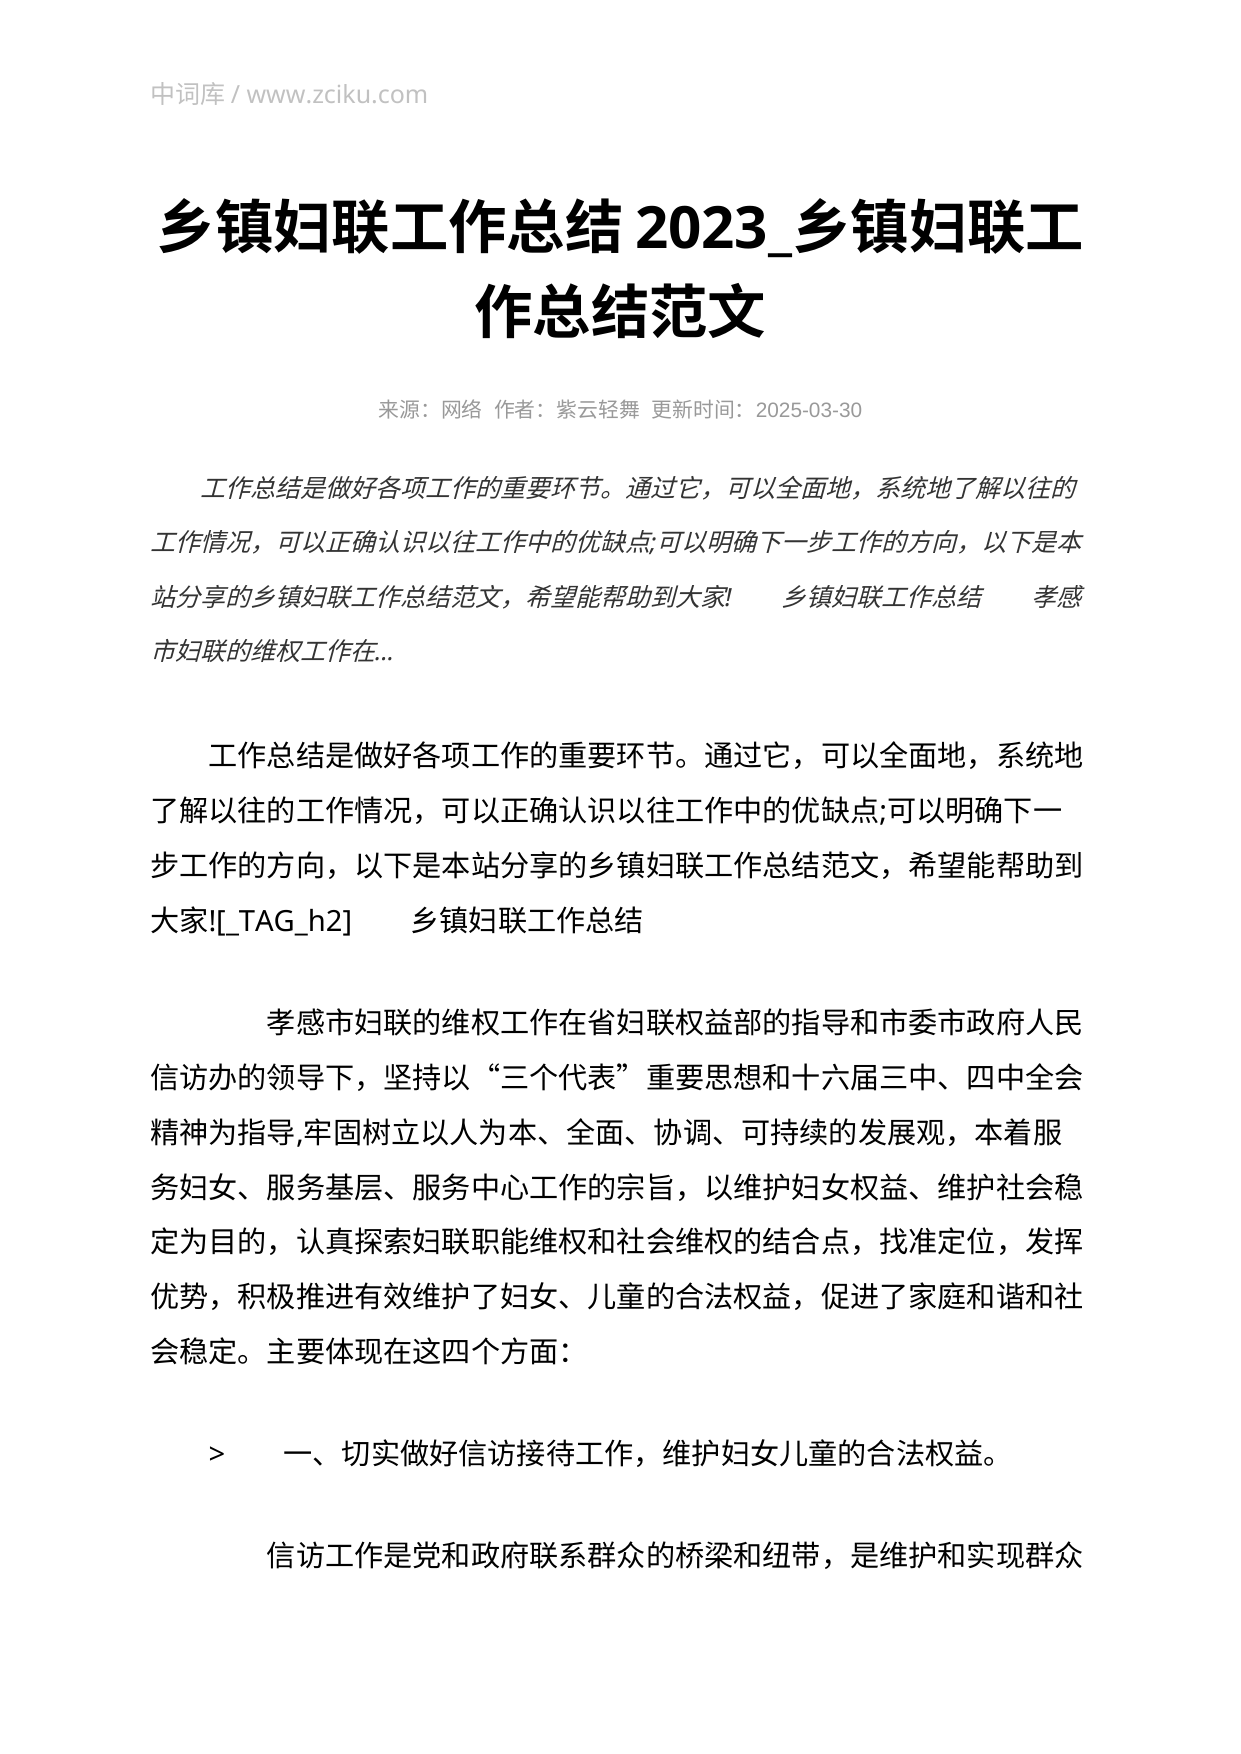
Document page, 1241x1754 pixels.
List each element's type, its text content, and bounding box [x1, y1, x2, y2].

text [150, 1533, 1090, 1575]
text 工作总结是做好各项工作的重要环节。通过它，可以全面地，系统地了解以往的工作情况，可以正确认识以往工作中的优缺点;可以明确下一步工作的方向，以下是本站分享的乡镇妇联工作总结范文，希望能帮助到大家! 乡镇妇联工作总结 孝感市妇联的维权工作在... [150, 468, 1090, 668]
text > 一、切实做好信访接待工作，维护妇女儿童的合法权益。 [150, 1431, 1090, 1473]
text 孝感市妇联的维权工作在省妇联权益部的指导和市委市政府人民信访办的领导下，坚持以“三个代表”重要思想和十六届三中、四中全会精神为指导,牢固树立以人为本、全面、协调、可持续的发展观，本着服务妇女、服务基层、服务中心工作的宗旨，以维护妇女权益、维护社会稳定为目的，认真探索妇联职能维权和社会维权的结合点，找准定位，发挥优势，积极推进有效维护了妇女、儿童的合法权益，促进了家庭和谐和社会稳定。主要体现在这四个方面： [150, 999, 1090, 1371]
text 工作总结是做好各项工作的重要环节。通过它，可以全面地，系统地了解以往的工作情况，可以正确认识以往工作中的优缺点;可以明确下一步工作的方向，以下是本站分享的乡镇妇联工作总结范文，希望能帮助到大家![_TAG_h2] 乡镇妇联工作总结 [150, 733, 1090, 940]
subtitle 乡镇妇联工作总结2023_乡镇妇联工作总结范文 [150, 181, 1090, 351]
text 来源：网络 作者：紫云轻舞 更新时间：2025-03-30 [150, 397, 1090, 421]
